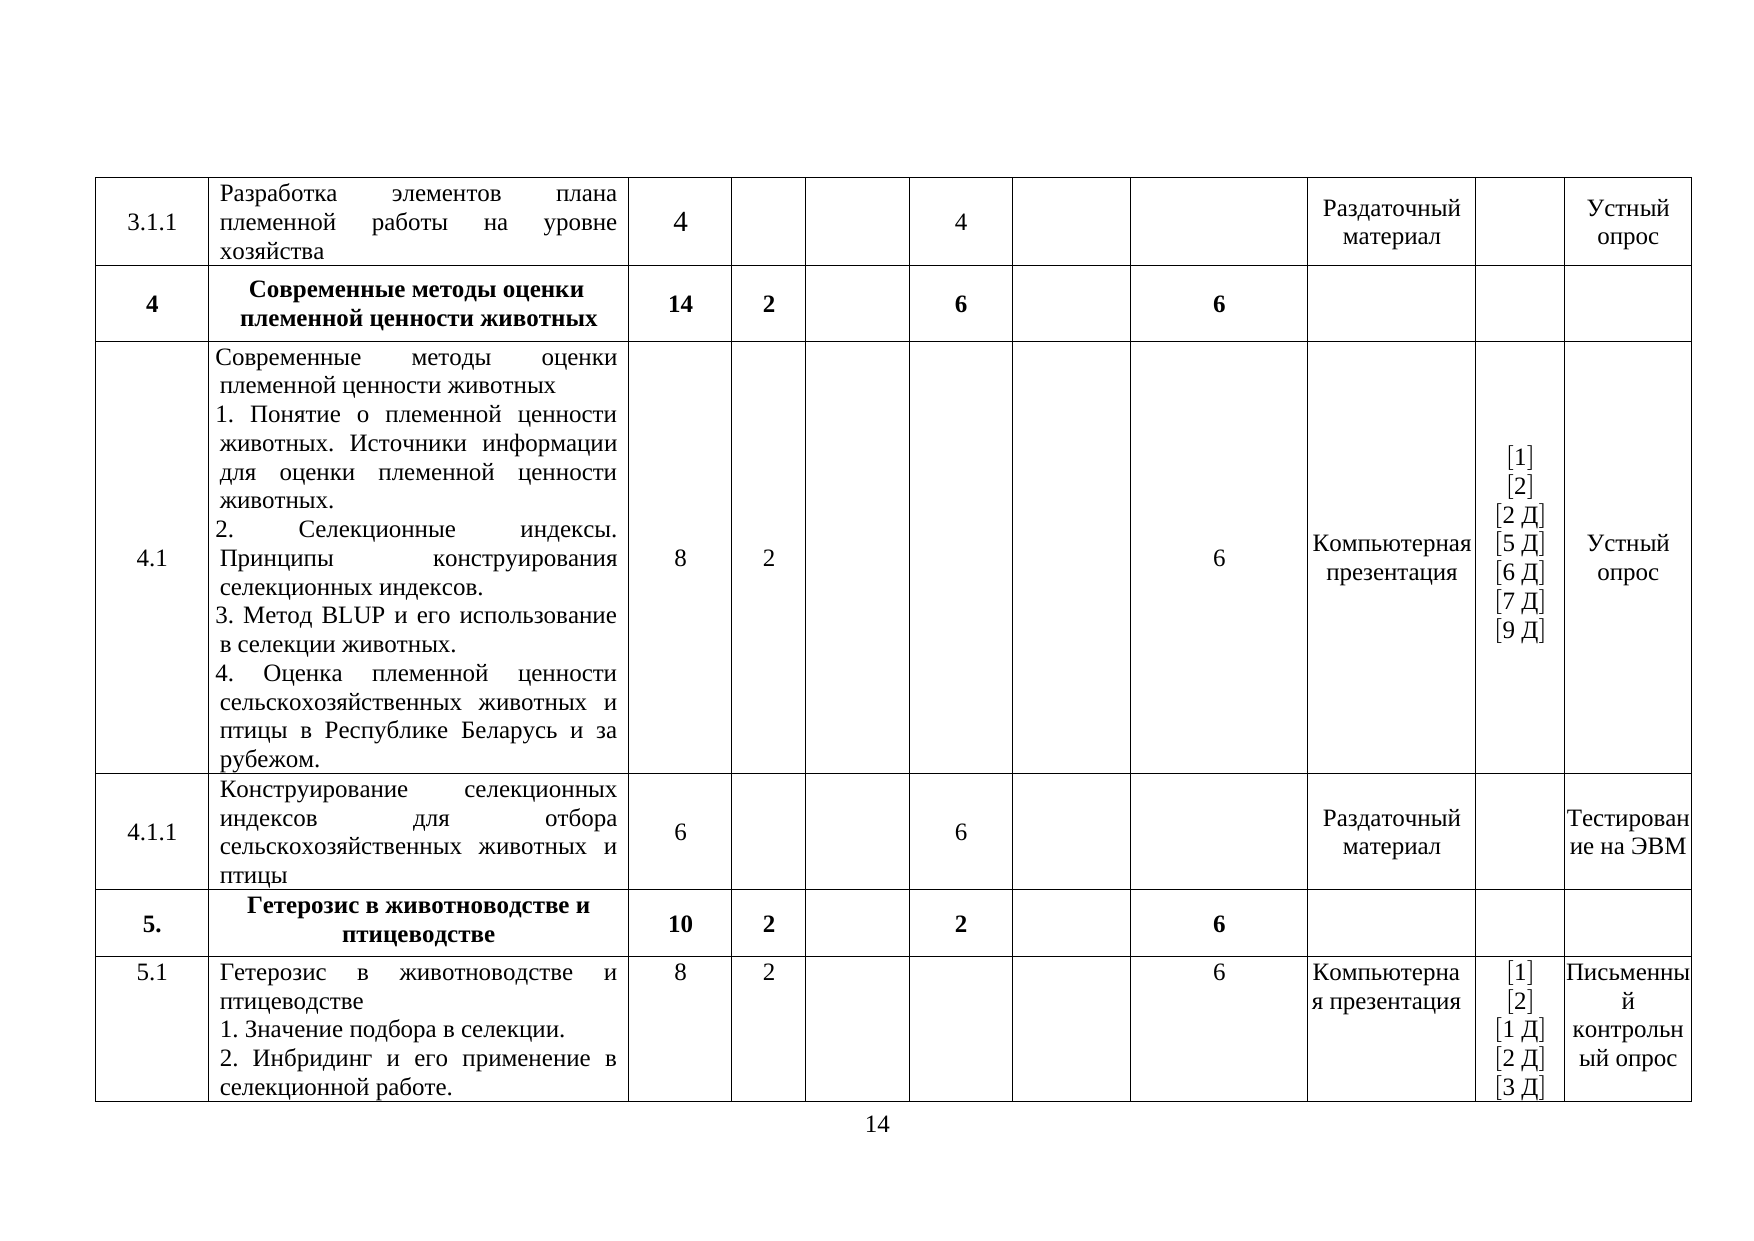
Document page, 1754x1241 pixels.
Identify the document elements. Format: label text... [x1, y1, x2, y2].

table_cell Раздаточный материал [1308, 178, 1475, 264]
table_cell 6 [629, 774, 731, 889]
table_cell [1308, 890, 1475, 956]
table_cell Разработка элементов плана племенной работы на уровне хозяйства [209, 178, 628, 264]
table_cell 14 [629, 266, 731, 341]
table_cell 2 [732, 957, 805, 1101]
table_cell [1476, 178, 1564, 264]
table_cell [1565, 890, 1691, 956]
table_cell [1013, 890, 1130, 956]
table_cell [1131, 178, 1307, 264]
table_cell [806, 957, 909, 1101]
table_cell 6 [1131, 890, 1307, 956]
table_cell [1476, 266, 1564, 341]
table_cell 8 [629, 342, 731, 773]
table_cell 5.1 [96, 957, 208, 1101]
table_cell Компьютерная презентация [1308, 342, 1475, 773]
table_cell [806, 342, 909, 773]
table_cell [1013, 342, 1130, 773]
table_cell 6 [910, 774, 1012, 889]
table_cell 2 [732, 342, 805, 773]
table_cell [910, 342, 1012, 773]
table_cell 10 [629, 890, 731, 956]
table_cell Конструирование селекционных индексов для отбора сельскохозяйственных животных и птицы [209, 774, 628, 889]
table_cell 3.1.1 [96, 178, 208, 264]
table_cell Гетерозис в животноводстве и птицеводстве [209, 890, 628, 956]
table_cell 6 [1131, 342, 1307, 773]
table_cell Современные методы оценки племенной ценности животных [209, 266, 628, 341]
table_cell 1 2 2 Д 5 Д 6 Д 7 Д 9 Д [1476, 342, 1564, 773]
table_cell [1565, 957, 1691, 1101]
table_cell [1013, 178, 1130, 264]
table_cell 2 [732, 266, 805, 341]
table_cell 8 [629, 957, 731, 1101]
table_cell 4 [910, 178, 1012, 264]
table_cell 6 [1131, 266, 1307, 341]
table_cell Раздаточный материал [1308, 774, 1475, 889]
table_cell [1013, 957, 1130, 1101]
table_cell Устный опрос [1565, 178, 1691, 264]
table_cell 6 [1131, 957, 1307, 1101]
table_cell [1476, 774, 1564, 889]
table_cell 2 [910, 890, 1012, 956]
table_cell 5. [96, 890, 208, 956]
table_cell [1013, 266, 1130, 341]
table_cell [910, 957, 1012, 1101]
table_cell [806, 774, 909, 889]
table_cell 6 [910, 266, 1012, 341]
table_cell [806, 266, 909, 341]
table_cell [806, 890, 909, 956]
table_cell [1476, 890, 1564, 956]
table_cell [1308, 266, 1475, 341]
table_cell [806, 178, 909, 264]
table_cell [1013, 774, 1130, 889]
table_cell Устный опрос [1565, 342, 1691, 773]
table_cell [732, 178, 805, 264]
table_cell 4 [96, 266, 208, 341]
table_cell [1131, 774, 1307, 889]
table_cell 4.1 [96, 342, 208, 773]
table_cell [732, 774, 805, 889]
table_cell [1565, 266, 1691, 341]
table_cell 1 2 1 Д 2 Д 3 Д [1476, 957, 1564, 1101]
table_cell Тестирование на ЭВМ [1565, 774, 1691, 889]
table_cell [209, 957, 628, 1101]
table_cell 4 [629, 178, 731, 264]
table_cell 4.1.1 [96, 774, 208, 889]
table_cell Современные методы оценки племенной ценности животных 1. Понятие о племенной ценности животных. Источники информации для оценки племенной ценности животных. 2. Селекционные индексы. Принципы конструирования селекционных индексов. 3. Метод BLUP и его использование в селекции животных. 4. Оценка племенной ценности сельскохозяйственных животных и птицы в Республике Беларусь и за рубежом. [209, 342, 628, 773]
table_cell 2 [732, 890, 805, 956]
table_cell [1308, 957, 1475, 1101]
